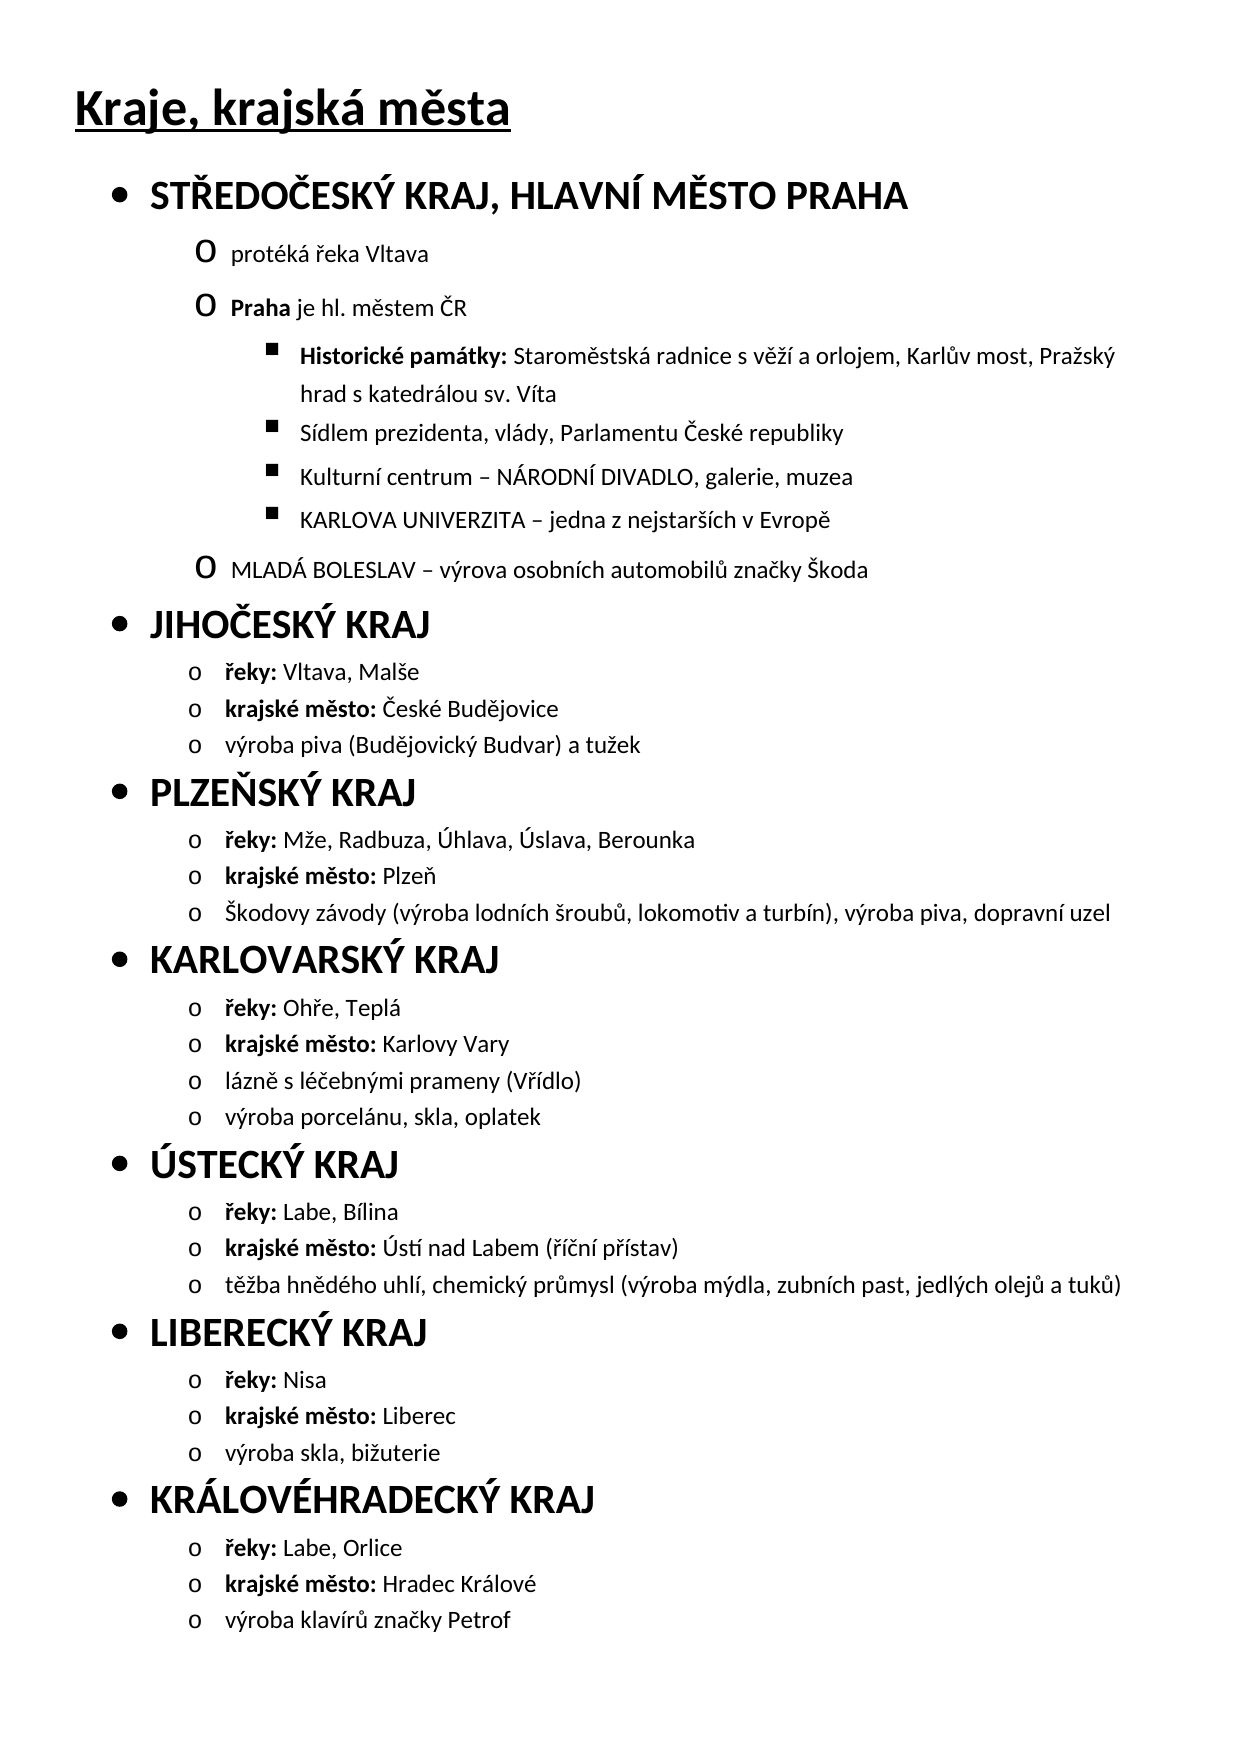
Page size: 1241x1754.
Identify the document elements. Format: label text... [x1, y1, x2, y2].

list výroba piva (Budějovický Budvar) a tužek [187, 729, 1165, 761]
list výroba klavírů značky Petrof [187, 1605, 1165, 1636]
list protéká řeka Vltava [193, 227, 1165, 274]
list výroba skla, bižuterie [187, 1437, 1165, 1469]
list KARLOVARSKÝ KRAJ [112, 933, 1165, 984]
list řeky: Nisa [187, 1364, 1165, 1396]
list krajské město: Hradec Králové [187, 1568, 1165, 1600]
list Praha je hl. městem ČR [193, 281, 1165, 329]
list JIHOČESKÝ KRAJ [112, 598, 1165, 649]
list KARLOVA UNIVERZITA – jedna z nejstarších v Evropě [262, 500, 1165, 538]
list Kulturní centrum – NÁRODNÍ DIVADLO, galerie, muzea [262, 457, 1165, 494]
list Sídlem prezidenta, vlády, Parlamentu České republiky [262, 413, 1165, 451]
list Historické památky: Staroměstská radnice s věží a orlojem, Karlův most, Pražský hrad s katedrálou sv. Víta [262, 336, 1165, 408]
list PLZEŇSKÝ KRAJ [112, 766, 1165, 816]
list krajské město: České Budějovice [187, 693, 1165, 724]
list řeky: Mže, Radbuza, Úhlava, Úslava, Berounka [187, 824, 1165, 856]
list krajské město: Liberec [187, 1400, 1165, 1432]
list řeky: Labe, Bílina [187, 1196, 1165, 1228]
list MLADÁ BOLESLAV – výrova osobních automobilů značky Škoda [193, 544, 1165, 591]
list ÚSTECKÝ KRAJ [112, 1138, 1165, 1188]
list krajské město: Karlovy Vary [187, 1028, 1165, 1060]
list STŘEDOČESKÝ KRAJ, HLAVNÍ MĚSTO PRAHA [112, 169, 1165, 220]
list těžba hnědého uhlí, chemický průmysl (výroba mýdla, zubních past, jedlých olejů a tuků) [187, 1269, 1165, 1301]
list výroba porcelánu, skla, oplatek [187, 1101, 1165, 1133]
list lázně s léčebnými prameny (Vřídlo) [187, 1065, 1165, 1097]
list řeky: Labe, Orlice [187, 1532, 1165, 1563]
list Škodovy závody (výroba lodních šroubů, lokomotiv a turbín), výroba piva, dopravní uzel [187, 897, 1165, 929]
list řeky: Vltava, Malše [187, 656, 1165, 688]
list řeky: Ohře, Teplá [187, 992, 1165, 1024]
list krajské město: Plzeň [187, 861, 1165, 892]
text Kraje, krajská města [75, 75, 1165, 138]
list LIBERECKÝ KRAJ [112, 1306, 1165, 1356]
list krajské město: Ústí nad Labem (říční přístav) [187, 1233, 1165, 1264]
list KRÁLOVÉHRADECKÝ KRAJ [112, 1473, 1165, 1524]
